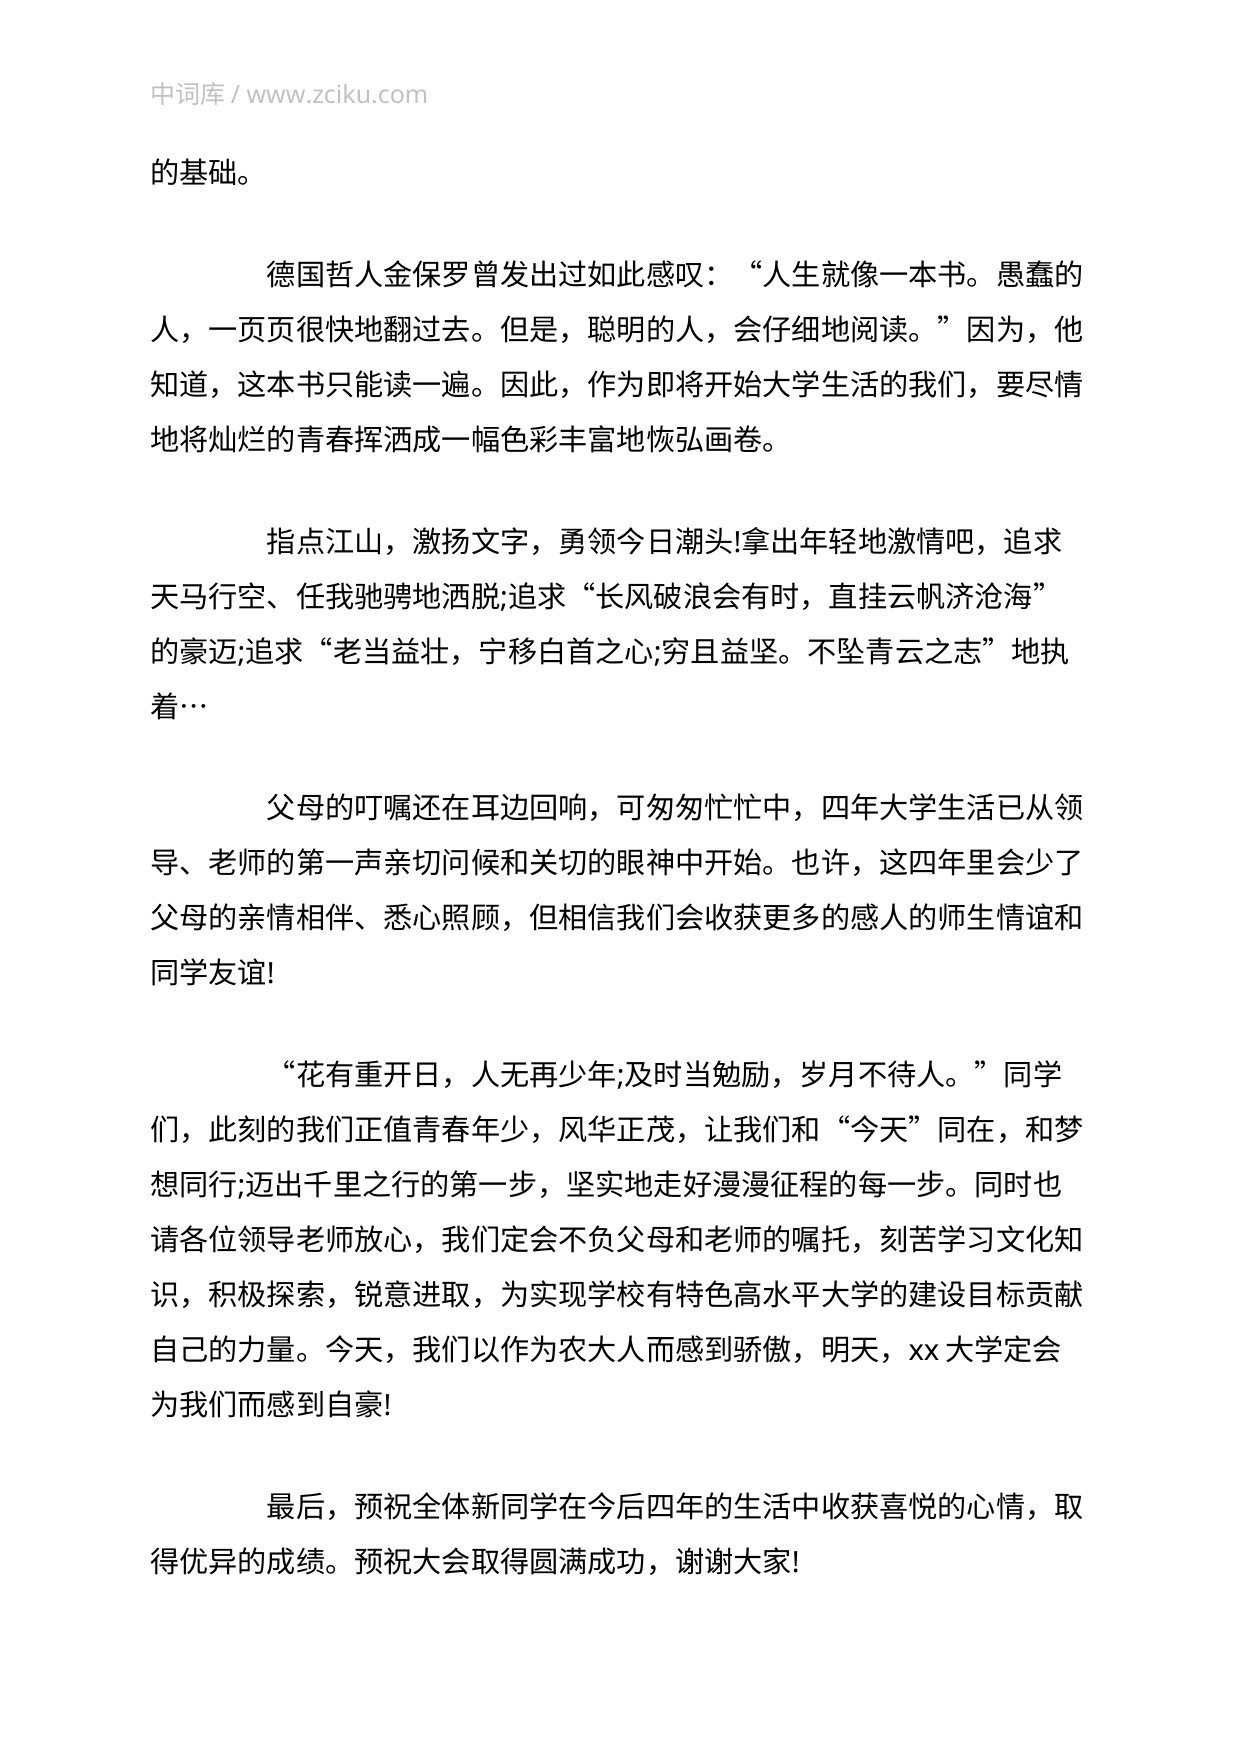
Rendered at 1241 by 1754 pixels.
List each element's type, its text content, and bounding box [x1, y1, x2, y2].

text 指点江山，激扬文字，勇领今日潮头!拿出年轻地激情吧，追求天马行空、任我驰骋地洒脱;追求“长风破浪会有时，直挂云帆济沧海”的豪迈;追求“老当益壮，宁移白首之心;穷且益坚。不坠青云之志”地执着… [150, 518, 1090, 726]
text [150, 150, 1090, 192]
text 最后，预祝全体新同学在今后四年的生活中收获喜悦的心情，取得优异的成绩。预祝大会取得圆满成功，谢谢大家! [150, 1483, 1090, 1581]
text 德国哲人金保罗曾发出过如此感叹：“人生就像一本书。愚蠢的人，一页页很快地翻过去。但是，聪明的人，会仔细地阅读。”因为，他知道，这本书只能读一遍。因此，作为即将开始大学生活的我们，要尽情地将灿烂的青春挥洒成一幅色彩丰富地恢弘画卷。 [150, 252, 1090, 459]
text “花有重开日，人无再少年;及时当勉励，岁月不待人。”同学们，此刻的我们正值青春年少，风华正茂，让我们和“今天”同在，和梦想同行;迈出千里之行的第一步，坚实地走好漫漫征程的每一步。同时也请各位领导老师放心，我们定会不负父母和老师的嘱托，刻苦学习文化知识，积极探索，锐意进取，为实现学校有特色高水平大学的建设目标贡献自己的力量。今天，我们以作为农大人而感到骄傲，明天，xx大学定会为我们而感到自豪! [150, 1052, 1090, 1424]
text 父母的叮嘱还在耳边回响，可匆匆忙忙中，四年大学生活已从领导、老师的第一声亲切问候和关切的眼神中开始。也许，这四年里会少了父母的亲情相伴、悉心照顾，但相信我们会收获更多的感人的师生情谊和同学友谊! [150, 785, 1090, 992]
